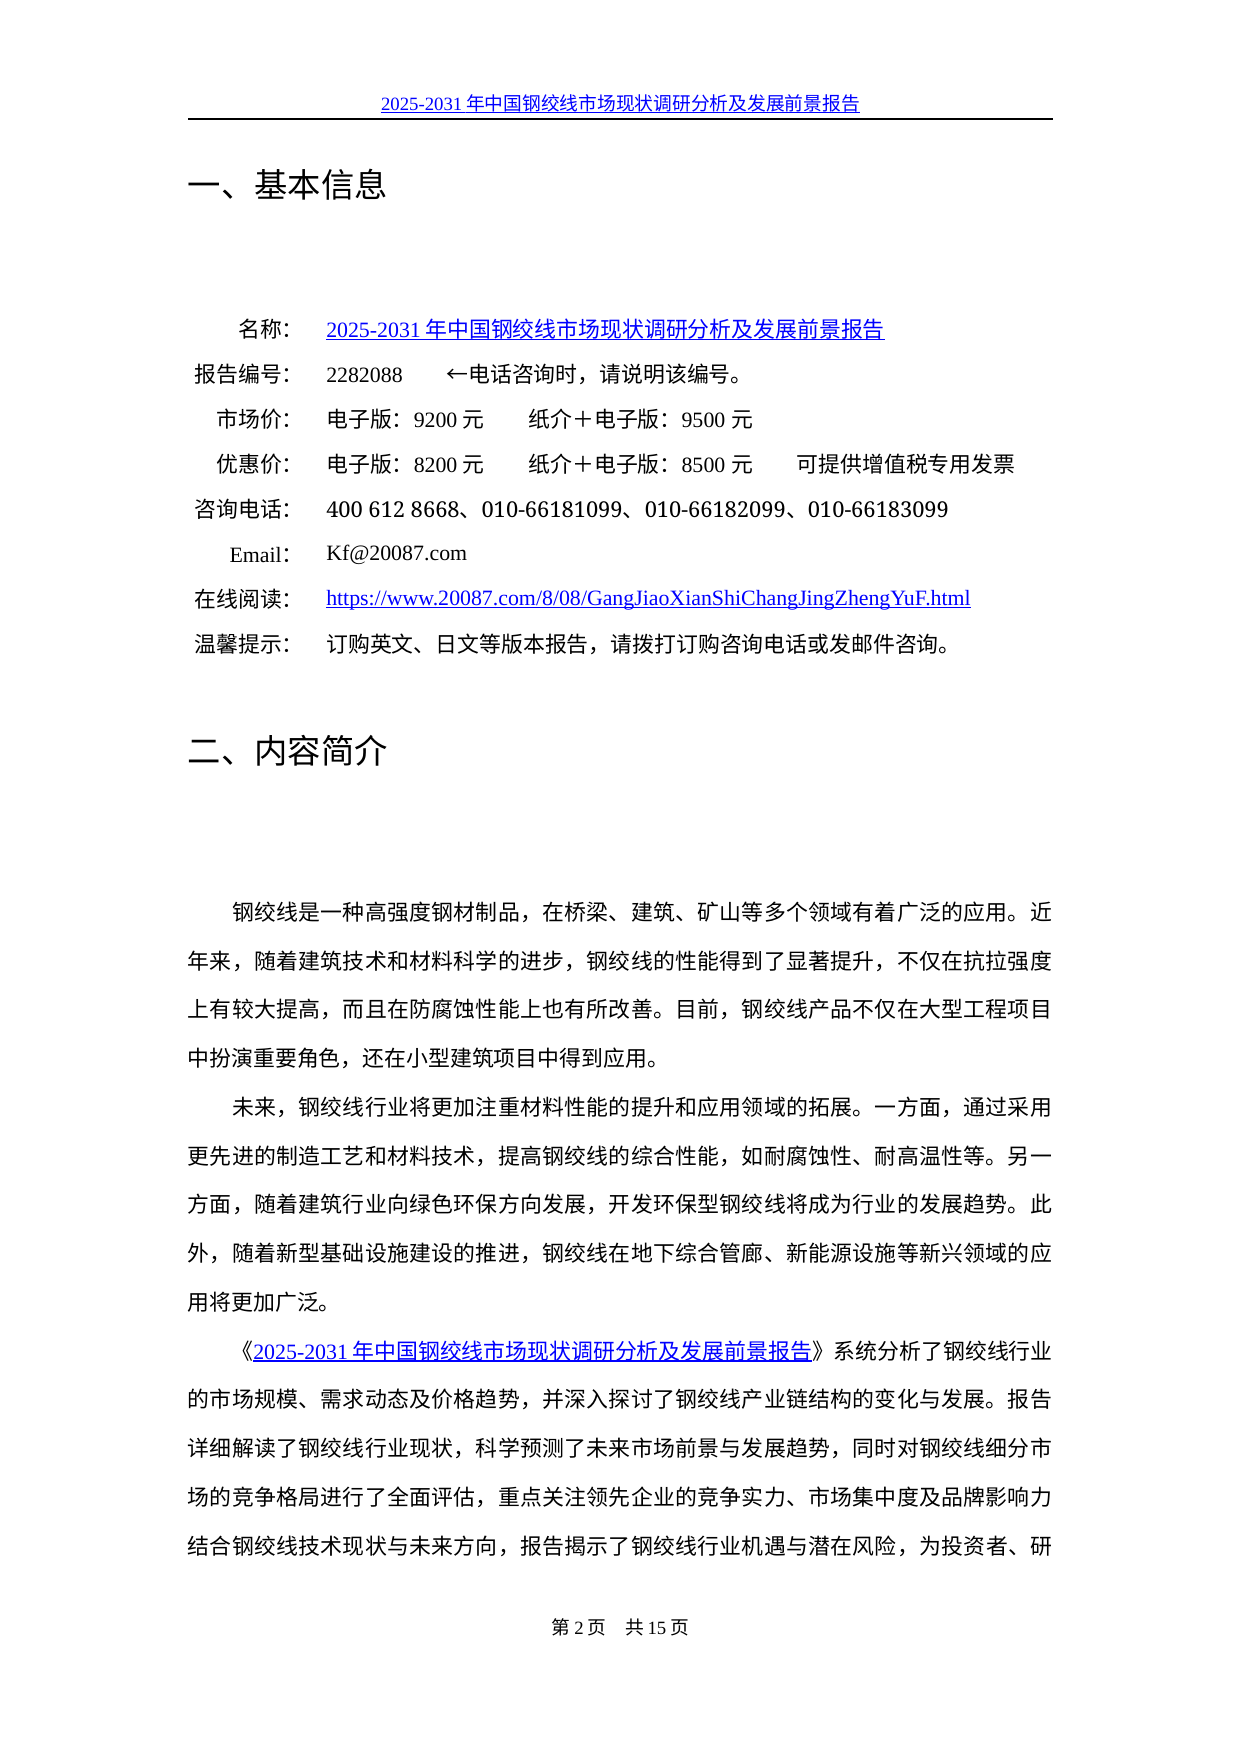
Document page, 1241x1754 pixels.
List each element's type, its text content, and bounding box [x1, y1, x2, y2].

table_cell Email： [167, 537, 315, 582]
table_cell 报告编号： [167, 357, 315, 402]
table_cell 咨询电话： [167, 492, 315, 537]
table_cell 在线阅读： [167, 582, 315, 627]
title 一、基本信息 [187, 150, 1053, 215]
title 二、内容简介 [187, 717, 1053, 782]
table_cell 温馨提示： [167, 627, 315, 672]
table_cell 2282088 ←电话咨询时，请说明该编号。 [315, 357, 1073, 402]
table_cell 市场价： [167, 402, 315, 447]
table_header 名称： [167, 312, 315, 357]
table_header 2025-2031年中国钢绞线市场现状调研分析及发展前景报告 [315, 312, 1073, 357]
table_cell 400 612 8668、010-66181099、010-66182099、010-66183099 [315, 492, 1073, 537]
table_cell Kf@20087.com [315, 537, 1073, 582]
table_cell 电子版：9200 元 纸介＋电子版：9500 元 [315, 402, 1073, 447]
table_cell 订购英文、日文等版本报告，请拨打订购咨询电话或发邮件咨询。 [315, 627, 1073, 672]
table_cell 电子版：8200 元 纸介＋电子版：8500 元 可提供增值税专用发票 [315, 447, 1073, 492]
table_cell [315, 582, 1073, 627]
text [187, 894, 1053, 1561]
table_cell 优惠价： [167, 447, 315, 492]
